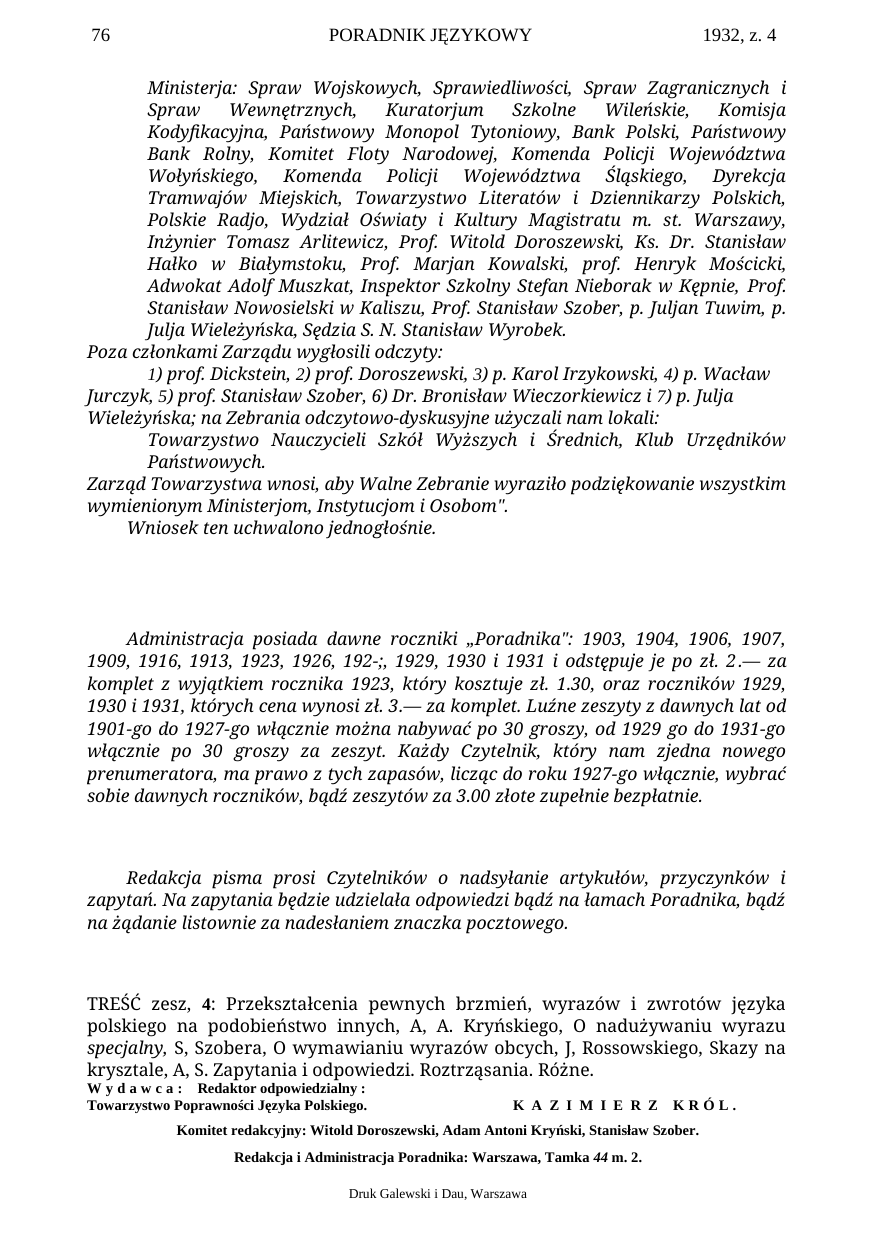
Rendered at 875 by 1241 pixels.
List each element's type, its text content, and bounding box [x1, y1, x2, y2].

text Administracja posiada dawne roczniki „Poradnika": 1903, 1904, 1906, 1907, 1909, 1916, 1913, 1923, 1926, 192-;, 1929, 1930 i 1931 i odstępuje je po zł. 2.— za komplet z wyjątkiem rocznika 1923, który kosztuje zł. 1.30, oraz roczników 1929, 1930 i 1931, których cena wynosi zł. 3.— za komplet. Luźne zeszyty z dawnych lat od 1901-go do 1927-go włącznie można nabywać po 30 groszy, od 1929 go do 1931-go włącznie po 30 groszy za zeszyt. Każdy Czytelnik, który nam zjedna nowego prenumeratora, ma prawo z tych zapasów, licząc do roku 1927-go włącznie, wybrać sobie dawnych roczników, bądź zeszytów za 3.00 złote zupełnie bezpłatnie. [87, 627, 787, 807]
text TREŚĆ zesz, 4: Przekształcenia pewnych brzmień, wyrazów i zwrotów języka polskiego na podobieństwo innych, A, A. Kryńskiego, O nadużywaniu wyrazu specjalny, S, Szobera, O wymawianiu wyrazów obcych, J, Rossowskiego, Skazy na krysztale, A, S. Zapytania i odpowiedzi. Roztrząsania. Różne. [87, 993, 787, 1081]
text 1932, z. 4 [702, 27, 776, 46]
text Zarząd Towarzystwa wnosi, aby Walne Zebranie wyraziło podziękowanie wszystkim wymienionym Ministerjom, Instytucjom i Osobom". [87, 473, 787, 517]
text Poza członkami Zarządu wygłosili odczyty: [87, 341, 787, 363]
text Wydawca: Redaktor odpowiedzialny : [87, 1081, 787, 1097]
text 76 [91, 26, 110, 45]
text 1) prof. Dickstein, 2) prof. Doroszewski, 3) p. Karol Irzykowski, 4) p. Wacław Jurczyk, 5) prof. Stanisław Szober, 6) Dr. Bronisław Wieczorkiewicz i 7) p. Julja Wieleżyńska; na Zebrania odczytowo-dyskusyjne użyczali nam lokali: [87, 363, 787, 429]
text Wniosek ten uchwalono jednogłośnie. [87, 517, 787, 539]
text Komitet redakcyjny: Witold Doroszewski, Adam Antoni Kryński, Stanisław Szober. Redakcja i Administracja Poradnika: Warszawa, Tamka 44 m. 2. [89, 1113, 787, 1167]
text Towarzystwo Poprawności Języka Polskiego. KAZIMIERZ KRÓL. [87, 1097, 787, 1113]
text Druk Galewski i Dau, Warszawa [89, 1187, 787, 1201]
text Ministerja: Spraw Wojskowych, Sprawiedliwości, Spraw Zagranicznych i Spraw Wewnętrznych, Kuratorjum Szkolne Wileńskie, Komisja Kodyfikacyjna, Państwowy Monopol Tytoniowy, Bank Polski, Państwowy Bank Rolny, Komitet Floty Narodowej, Komenda Policji Województwa Wołyńskiego, Komenda Policji Województwa Śląskiego, Dyrekcja Tramwajów Miejskich, Towarzystwo Literatów i Dziennikarzy Polskich, Polskie Radjo, Wydział Oświaty i Kultury Magistratu m. st. Warszawy, Inżynier Tomasz Arlitewicz, Prof. Witold Doroszewski, Ks. Dr. Stanisław Hałko w Białymstoku, Prof. Marjan Kowalski, prof. Henryk Mościcki, Adwokat Adolf Muszkat, Inspektor Szkolny Stefan Nieborak w Kępnie, Prof. Stanisław Nowosielski w Kaliszu, Prof. Stanisław Szober, p. Juljan Tuwim, p. Julja Wieleżyńska, Sędzia S. N. Stanisław Wyrobek. [147, 77, 787, 341]
text Towarzystwo Nauczycieli Szkół Wyższych i Średnich, Klub Urzędników Państwowych. [147, 429, 787, 473]
text PORADNIK JĘZYKOWY [329, 27, 532, 45]
text Redakcja pisma prosi Czytelników o nadsyłanie artykułów, przyczynków i zapytań. Na zapytania będzie udzielała odpowiedzi bądź na łamach Poradnika, bądź na żądanie listownie za nadesłaniem znaczka pocztowego. [87, 866, 787, 934]
